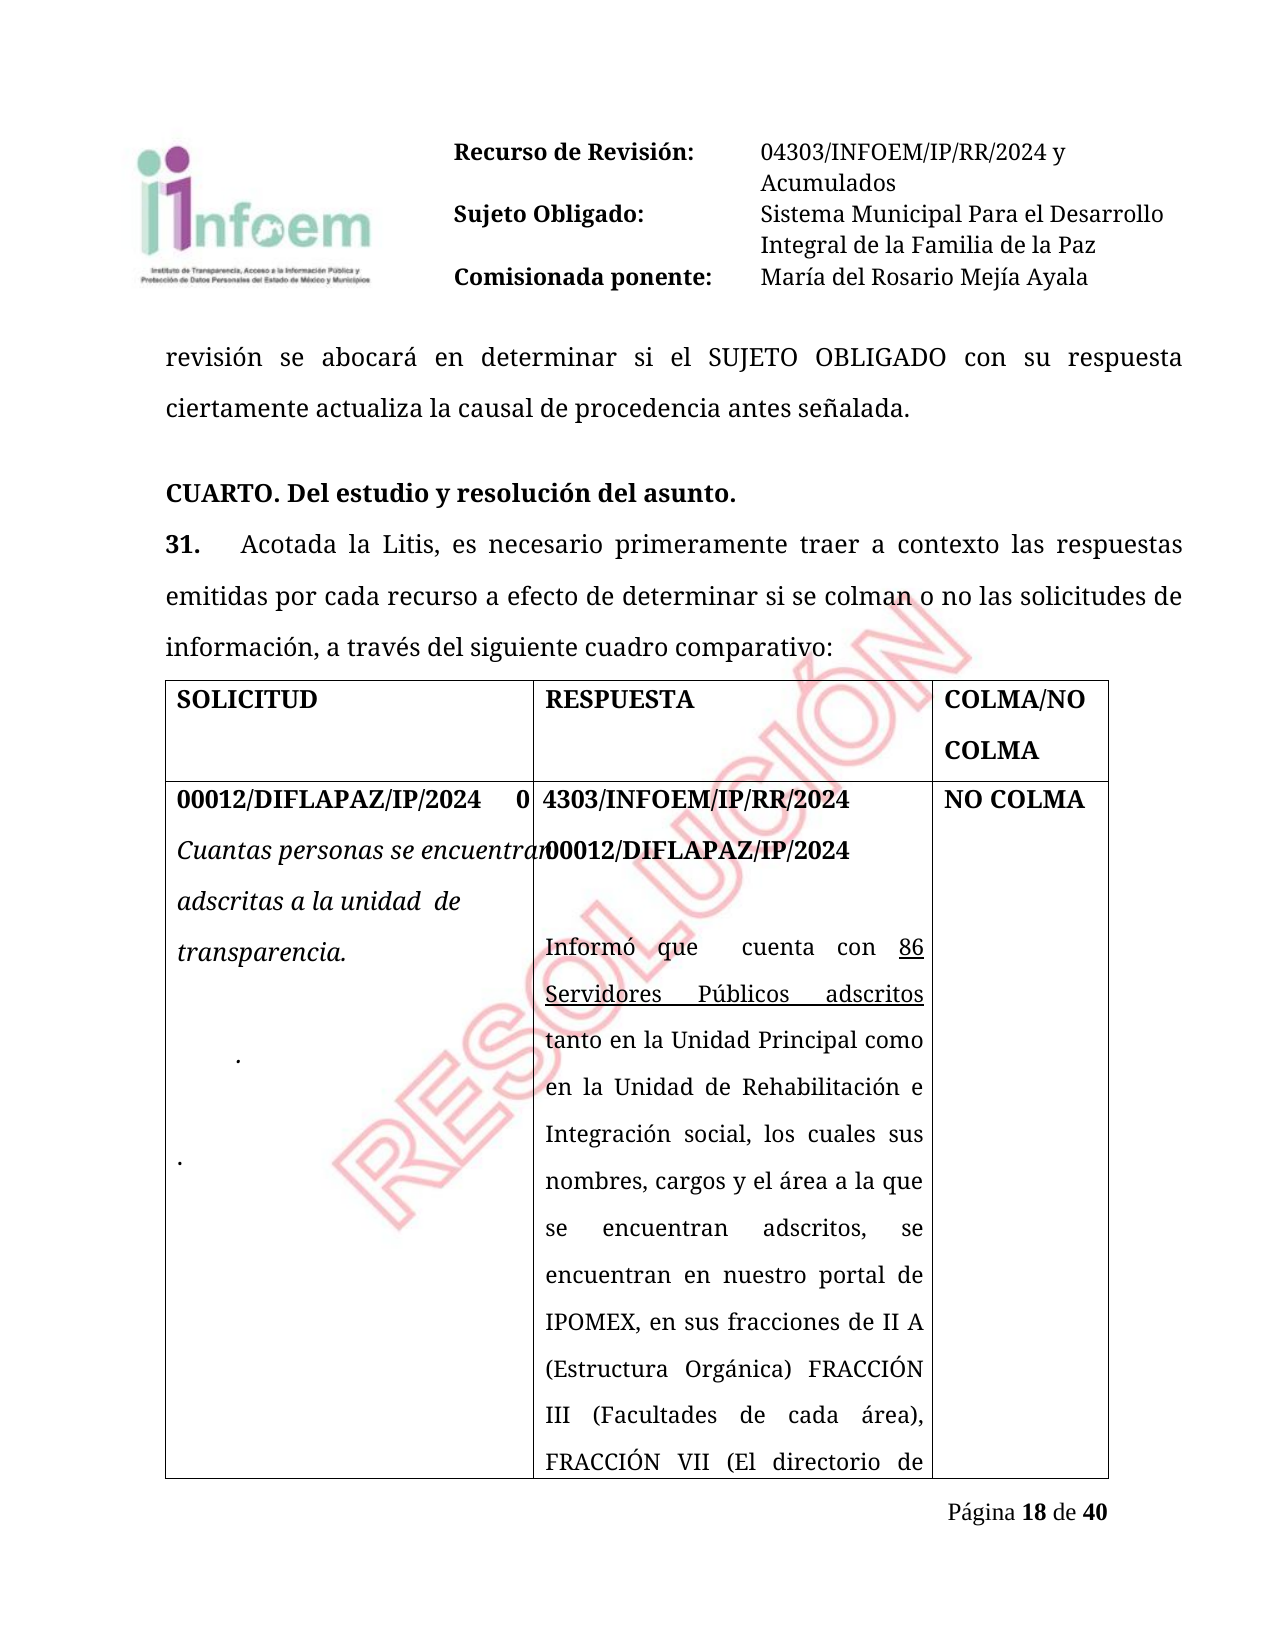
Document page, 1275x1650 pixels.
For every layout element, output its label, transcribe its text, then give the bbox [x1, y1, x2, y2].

table_cell NO COLMA [933, 782, 1108, 1478]
picture [22, 88, 1251, 1650]
table_header COLMA/NO COLMA [933, 681, 1108, 781]
table_header SOLICITUD [166, 681, 533, 781]
text CUARTO. Del estudio y resolución del asunto. [165, 476, 1184, 510]
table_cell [534, 782, 932, 1478]
table_header RESPUESTA [534, 681, 932, 781]
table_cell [166, 782, 533, 1478]
list Acotada la Litis, es necesario primeramente traer a contexto las respuestas emitidas por cada recurso a efecto de determinar si se colman o no las solicitudes de información, a través del siguiente cuadro comparativo: [165, 527, 1184, 663]
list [165, 340, 1184, 425]
